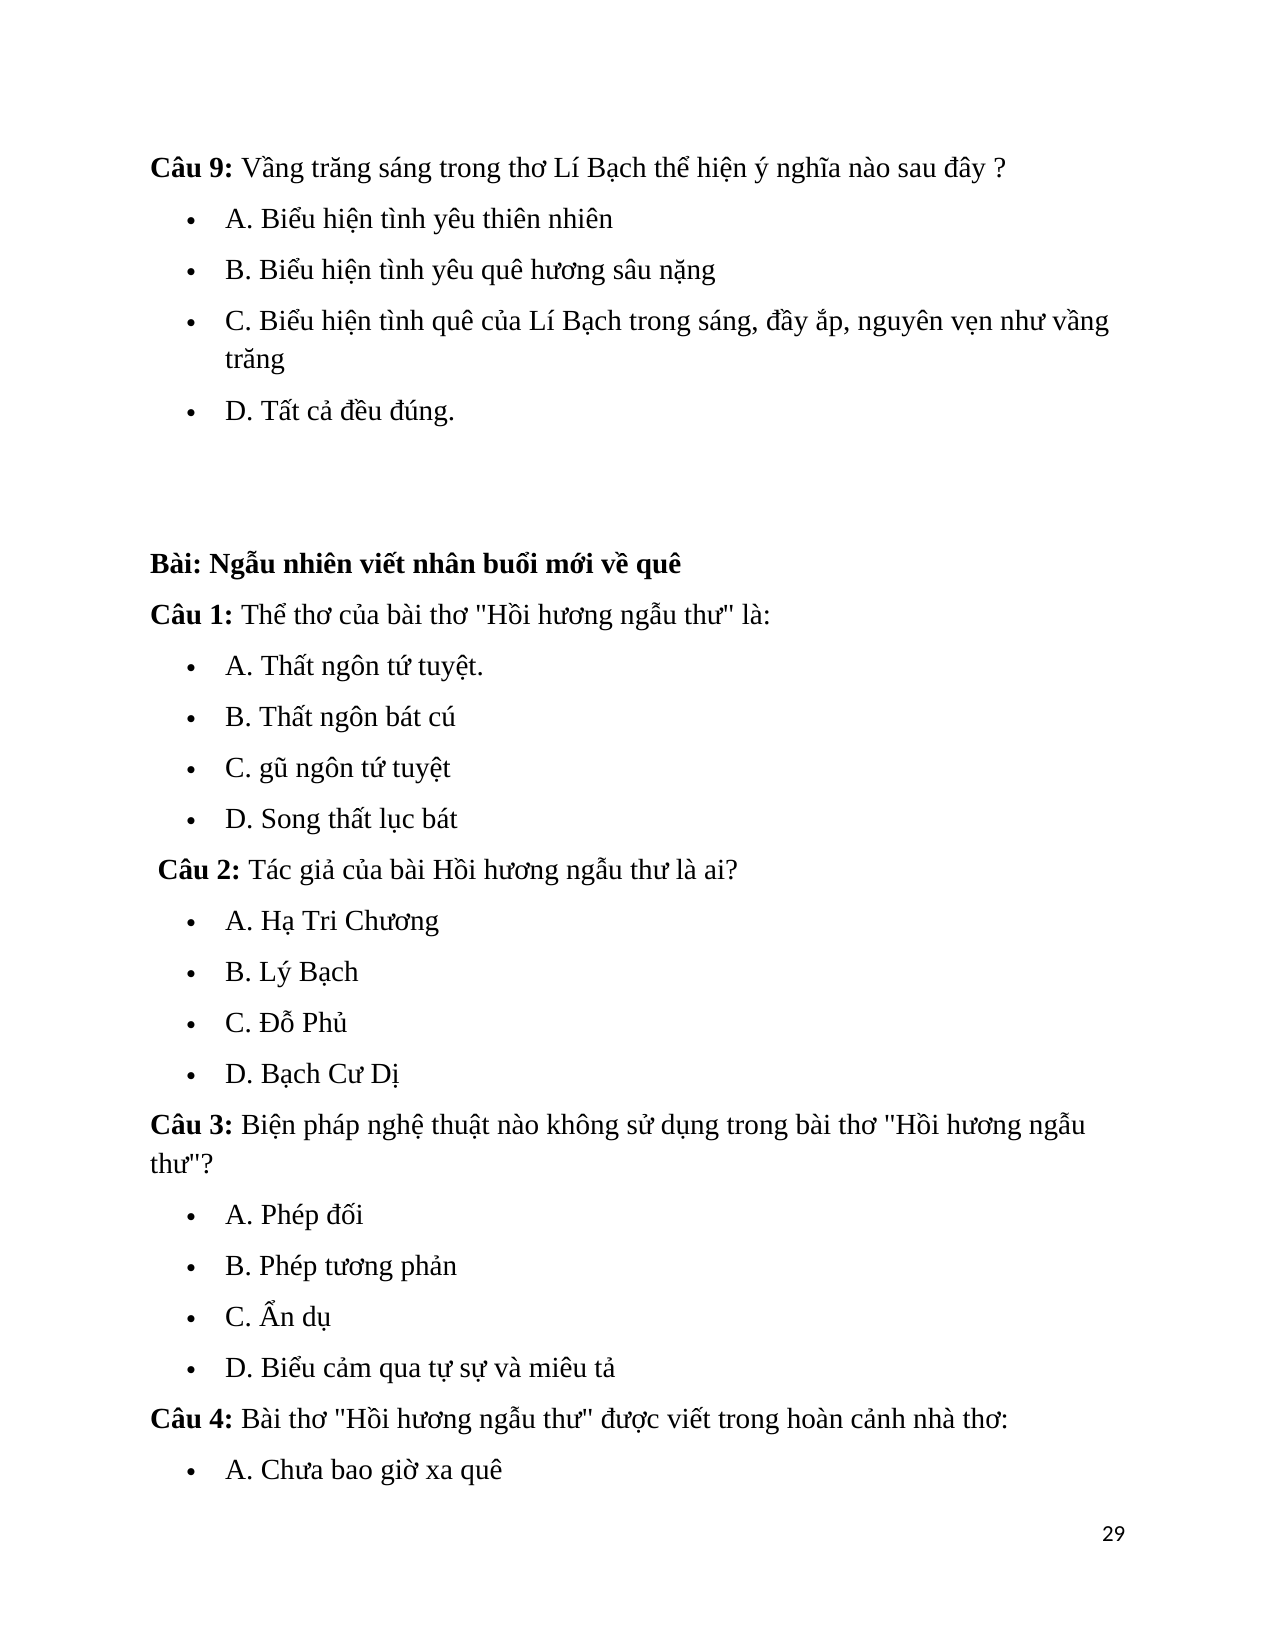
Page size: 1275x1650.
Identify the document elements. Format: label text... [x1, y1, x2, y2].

text Câu 4: Bài thơ "Hồi hương ngẫu thư" được viết trong hoàn cảnh nhà thơ: [150, 1401, 1125, 1434]
text Câu 9: Vầng trăng sáng trong thơ Lí Bạch thể hiện ý nghĩa nào sau đây ? [150, 150, 1125, 183]
list B. Thất ngôn bát cú [187, 699, 1125, 732]
text Câu 3: Biện pháp nghệ thuật nào không sử dụng trong bài thơ "Hồi hương ngẫu thư"? [150, 1107, 1125, 1179]
list D. Song thất lục bát [187, 801, 1125, 834]
list A. Thất ngôn tứ tuyệt. [187, 648, 1125, 681]
list C. Biểu hiện tình quê của Lí Bạch trong sáng, đầy ắp, nguyên vẹn như vầng trăng [187, 303, 1125, 375]
subtitle Bài: Ngẫu nhiên viết nhân buổi mới về quê [150, 546, 1125, 579]
list A. Hạ Tri Chương [187, 903, 1125, 937]
list D. Tất cả đều đúng. [187, 393, 1125, 426]
text Câu 2: Tác giả của bài Hồi hương ngẫu thư là ai? [150, 852, 1125, 886]
list D. Bạch Cư Dị [187, 1056, 1125, 1090]
list A. Chưa bao giờ xa quê [187, 1452, 1125, 1486]
list B. Biểu hiện tình yêu quê hương sâu nặng [187, 252, 1125, 286]
list D. Biểu cảm qua tự sự và miêu tả [187, 1350, 1125, 1383]
list C. Đỗ Phủ [187, 1005, 1125, 1039]
list C. Ẩn dụ [187, 1299, 1125, 1332]
list A. Phép đối [187, 1197, 1125, 1230]
text Câu 1: Thể thơ của bài thơ "Hồi hương ngẫu thư" là: [150, 597, 1125, 630]
list C. gũ ngôn tứ tuyệt [187, 750, 1125, 783]
list A. Biểu hiện tình yêu thiên nhiên [187, 201, 1125, 234]
list B. Lý Bạch [187, 954, 1125, 988]
list B. Phép tương phản [187, 1248, 1125, 1281]
